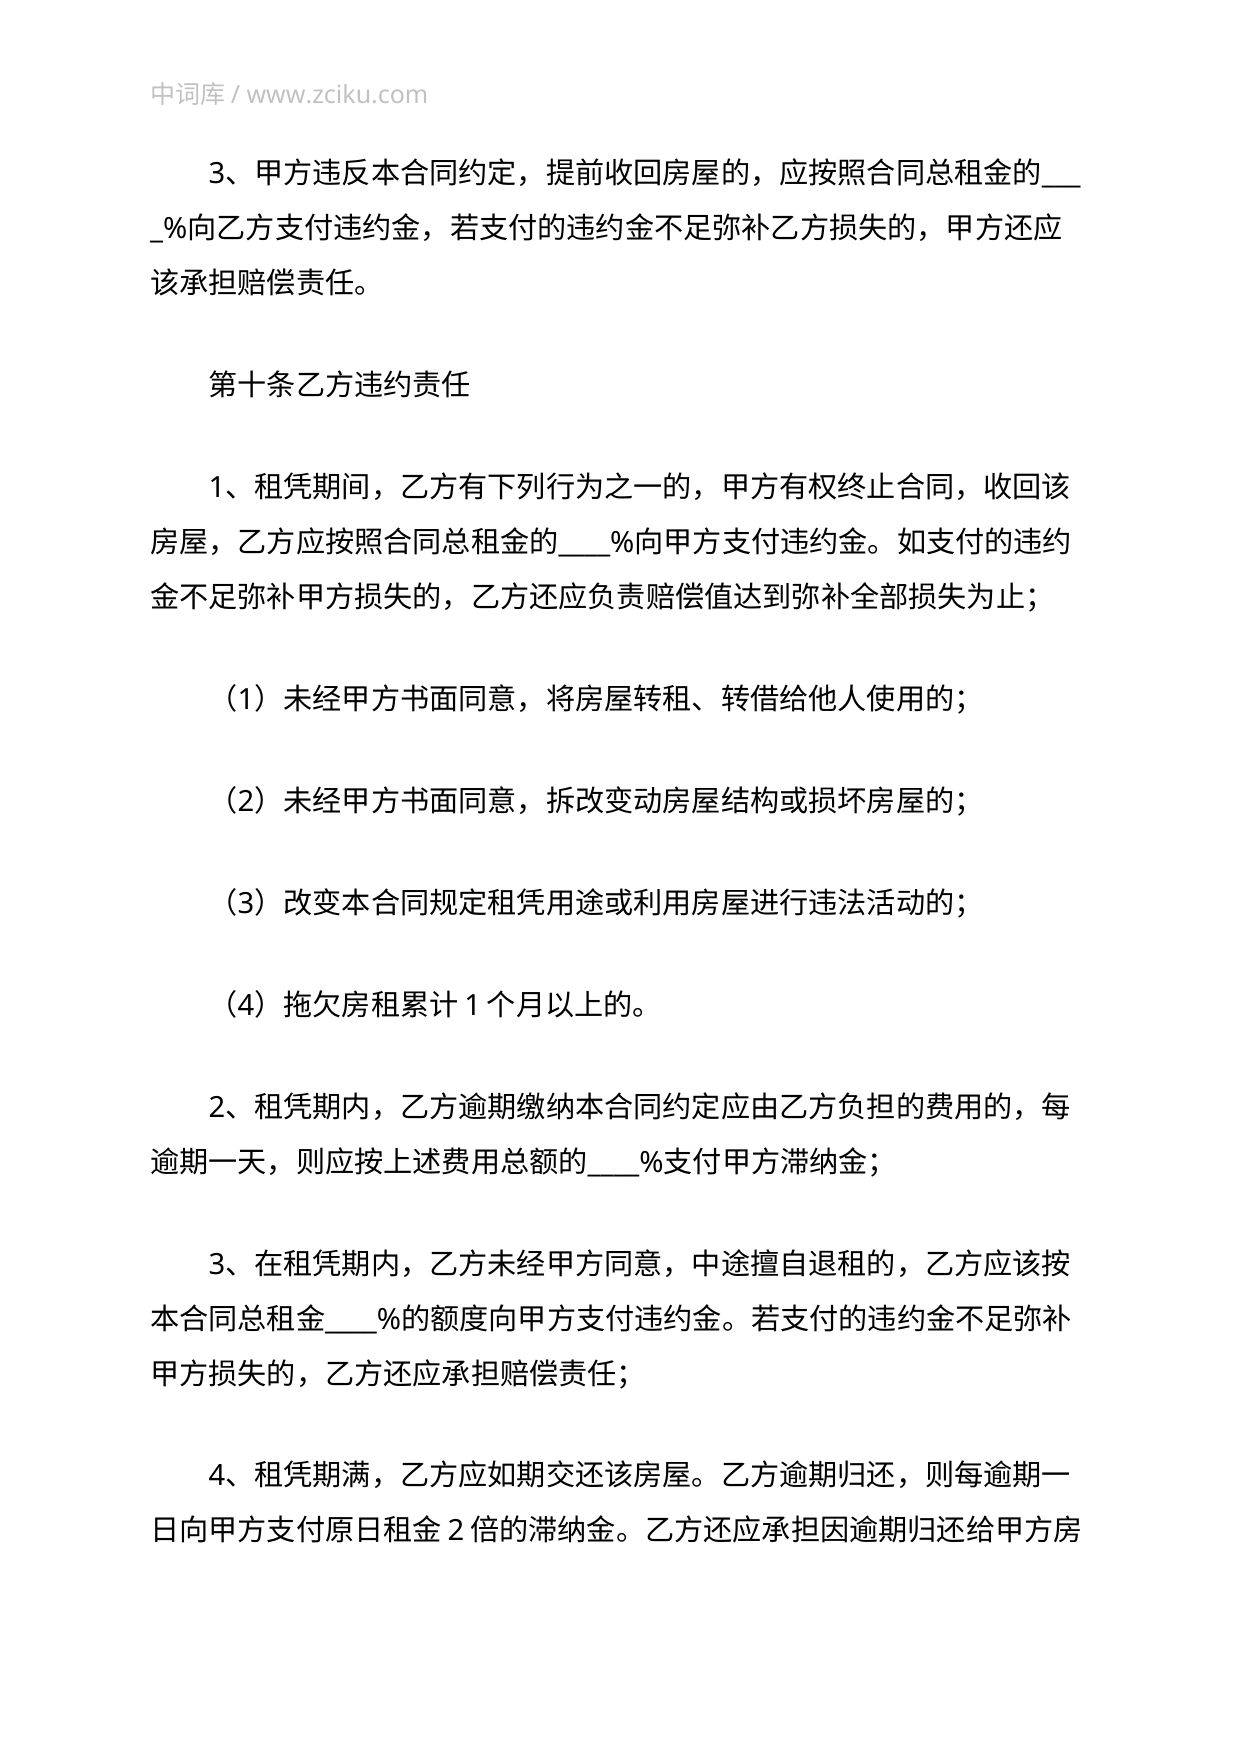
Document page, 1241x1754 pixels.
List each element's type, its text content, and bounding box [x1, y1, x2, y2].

text （4）拖欠房租累计1个月以上的。 [150, 981, 1090, 1024]
text 3、甲方违反本合同约定，提前收回房屋的，应按照合同总租金的____%向乙方支付违约金，若支付的违约金不足弥补乙方损失的，甲方还应该承担赔偿责任。 [150, 150, 1090, 302]
text （3）改变本合同规定租凭用途或利用房屋进行违法活动的； [150, 879, 1090, 922]
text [150, 1452, 1090, 1549]
text （1）未经甲方书面同意，将房屋转租、转借给他人使用的； [150, 675, 1090, 718]
text 2、租凭期内，乙方逾期缴纳本合同约定应由乙方负担的费用的，每逾期一天，则应按上述费用总额的____%支付甲方滞纳金； [150, 1083, 1090, 1181]
text 1、租凭期间，乙方有下列行为之一的，甲方有权终止合同，收回该房屋，乙方应按照合同总租金的____%向甲方支付违约金。如支付的违约金不足弥补甲方损失的，乙方还应负责赔偿值达到弥补全部损失为止； [150, 463, 1090, 616]
text 第十条乙方违约责任 [150, 362, 1090, 404]
text （2）未经甲方书面同意，拆改变动房屋结构或损坏房屋的； [150, 777, 1090, 820]
text 3、在租凭期内，乙方未经甲方同意，中途擅自退租的，乙方应该按本合同总租金____%的额度向甲方支付违约金。若支付的违约金不足弥补甲方损失的，乙方还应承担赔偿责任； [150, 1240, 1090, 1392]
